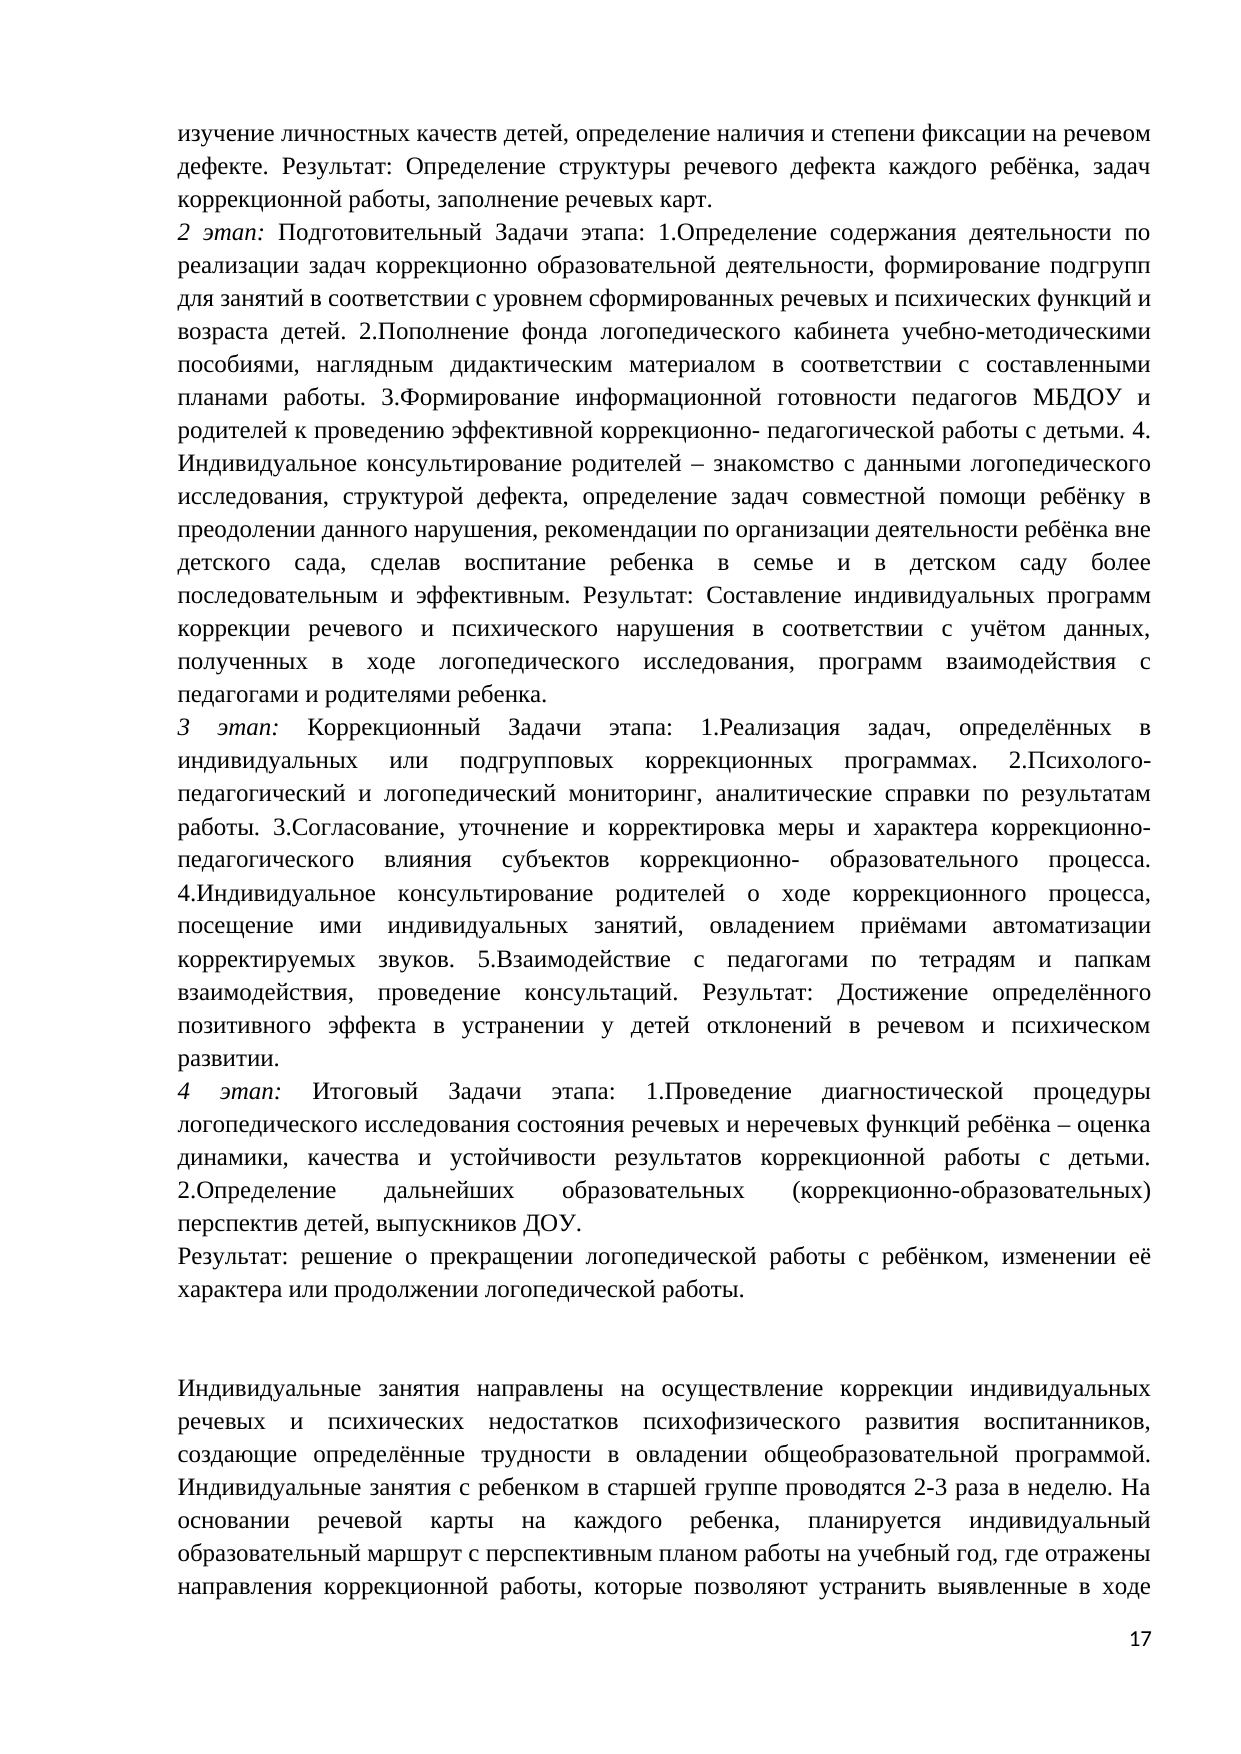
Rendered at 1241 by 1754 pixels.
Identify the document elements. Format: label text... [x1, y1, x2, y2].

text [177, 1373, 1152, 1600]
text 2 этап: Подготовительный Задачи этапа: 1.Определение содержания деятельности по реализации задач коррекционно образовательной деятельности, формирование подгрупп для занятий в соответствии с уровнем сформированных речевых и психических функций и возраста детей. 2.Пополнение фонда логопедического кабинета учебно-методическими пособиями, наглядным дидактическим материалом в соответствии с составленными планами работы. 3.Формирование информационной готовности педагогов МБДОУ и родителей к проведению эффективной коррекционно- педагогической работы с детьми. 4. Индивидуальное консультирование родителей – знакомство с данными логопедического исследования, структурой дефекта, определение задач совместной помощи ребёнку в преодолении данного нарушения, рекомендации по организации деятельности ребёнка вне детского сада, сделав воспитание ребенка в семье и в детском саду более последовательным и эффективным. Результат: Составление индивидуальных программ коррекции речевого и психического нарушения в соответствии с учётом данных, полученных в ходе логопедического исследования, программ взаимодействия с педагогами и родителями ребенка. [177, 217, 1152, 708]
text Результат: решение о прекращении логопедической работы с ребёнком, изменении её характера или продолжении логопедической работы. [177, 1241, 1152, 1303]
text 4 этап: Итоговый Задачи этапа: 1.Проведение диагностической процедуры логопедического исследования состояния речевых и неречевых функций ребёнка – оценка динамики, качества и устойчивости результатов коррекционной работы с детьми. 2.Определение дальнейших образовательных (коррекционно-образовательных) перспектив детей, выпускников ДОУ. [177, 1076, 1152, 1237]
text 3 этап: Коррекционный Задачи этапа: 1.Реализация задач, определённых в индивидуальных или подгрупповых коррекционных программах. 2.Психолого-педагогический и логопедический мониторинг, аналитические справки по результатам работы. 3.Согласование, уточнение и корректировка меры и характера коррекционно-педагогического влияния субъектов коррекционно- образовательного процесса. 4.Индивидуальное консультирование родителей о ходе коррекционного процесса, посещение ими индивидуальных занятий, овладением приёмами автоматизации корректируемых звуков. 5.Взаимодействие с педагогами по тетрадям и папкам взаимодействия, проведение консультаций. Результат: Достижение определённого позитивного эффекта в устранении у детей отклонений в речевом и психическом развитии. [177, 712, 1152, 1071]
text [177, 118, 1152, 213]
